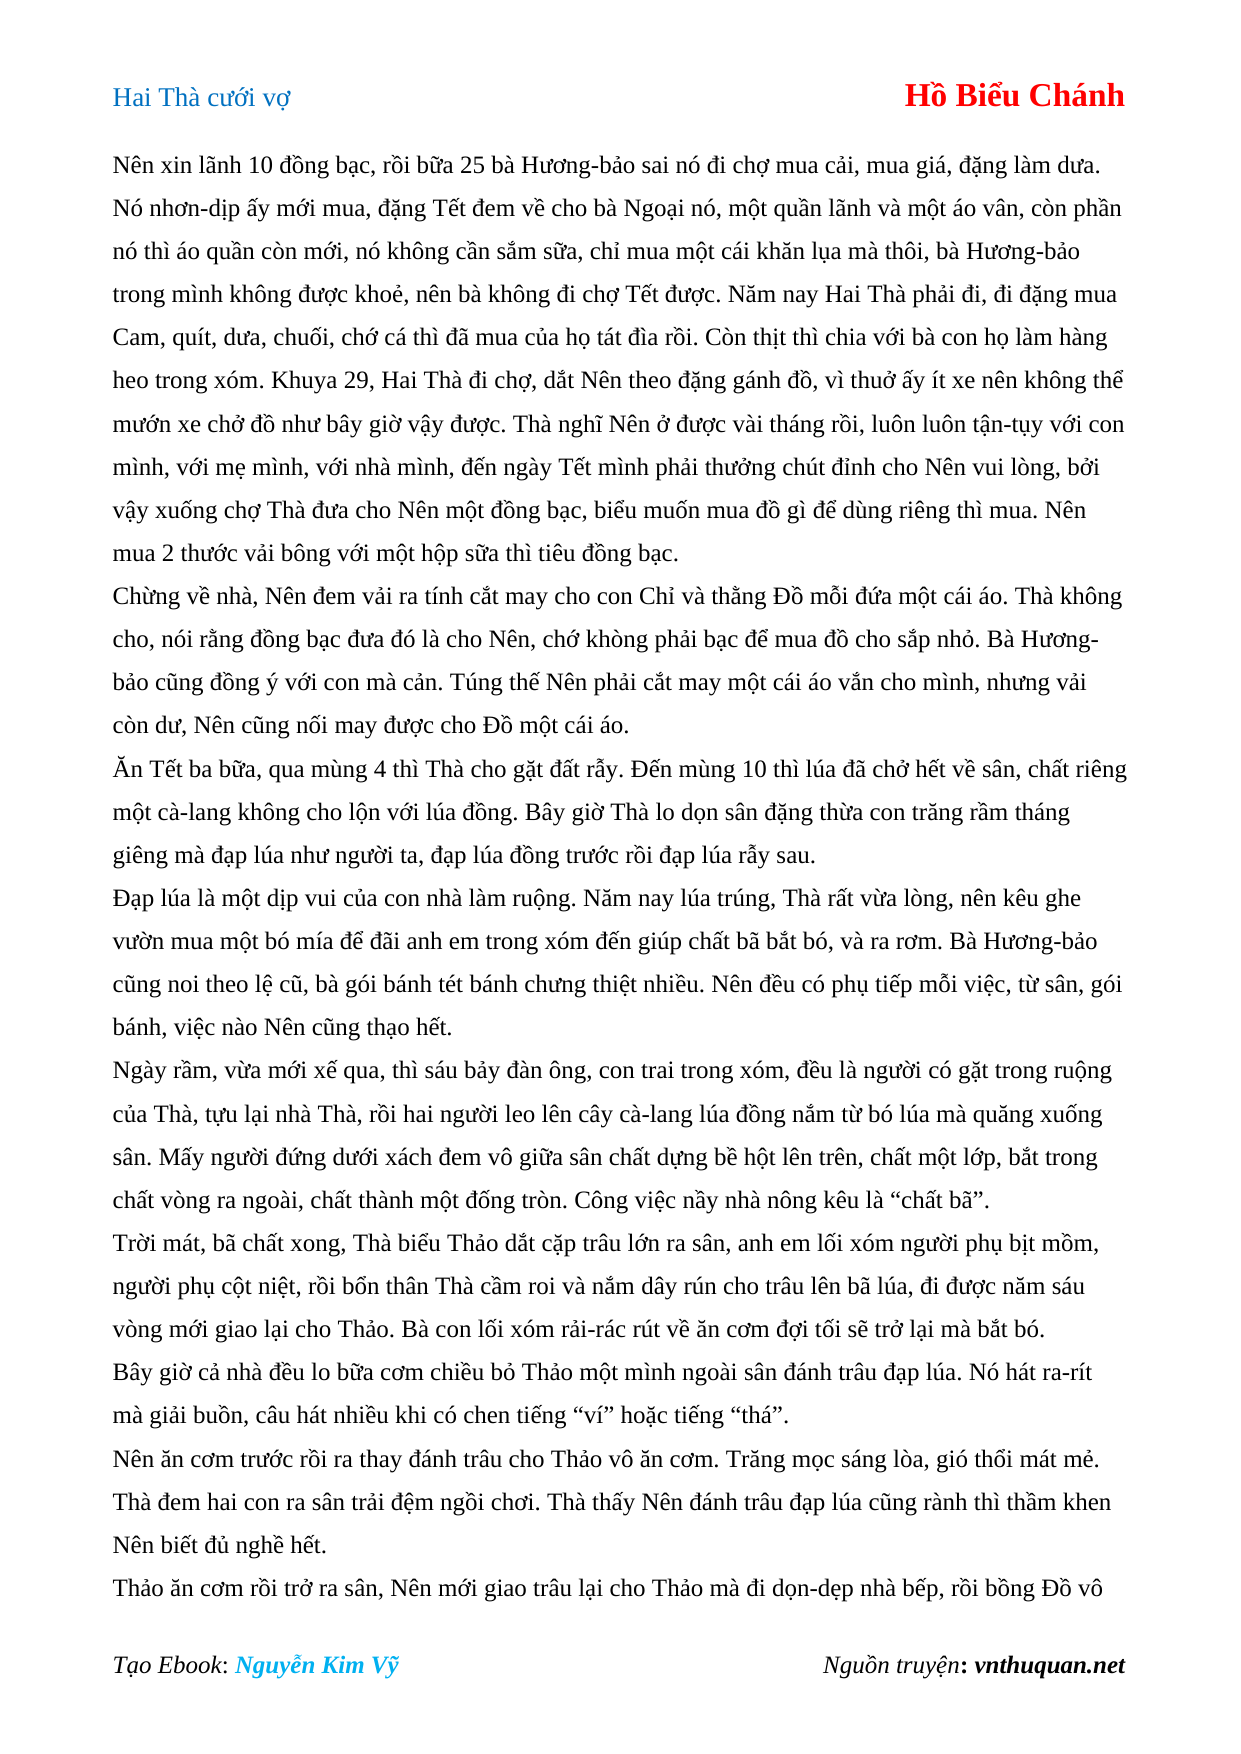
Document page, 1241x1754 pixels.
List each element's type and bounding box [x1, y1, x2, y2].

text [112, 150, 1128, 1602]
